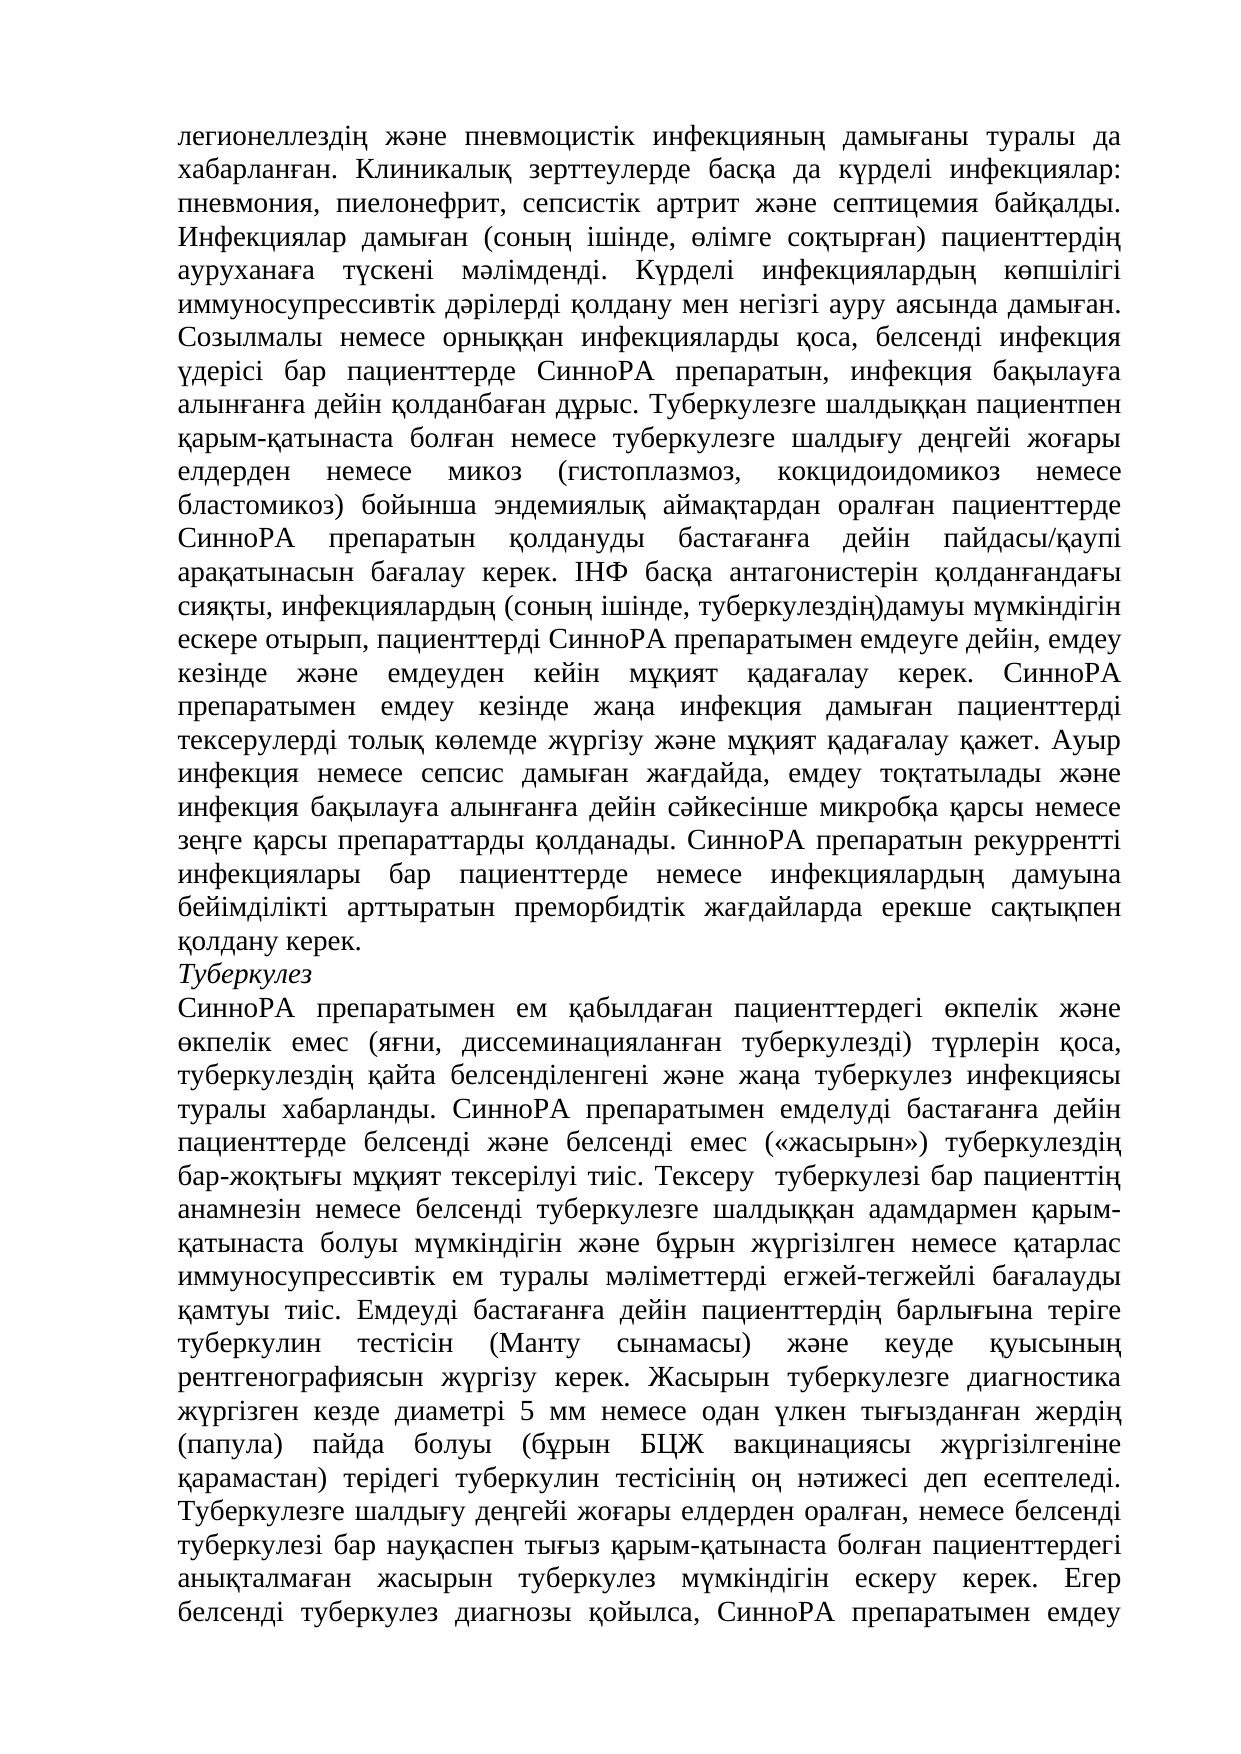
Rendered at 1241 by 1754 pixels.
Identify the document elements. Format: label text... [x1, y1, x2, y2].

text Туберкулез [177, 957, 1122, 990]
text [177, 118, 1122, 957]
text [177, 990, 1122, 1627]
